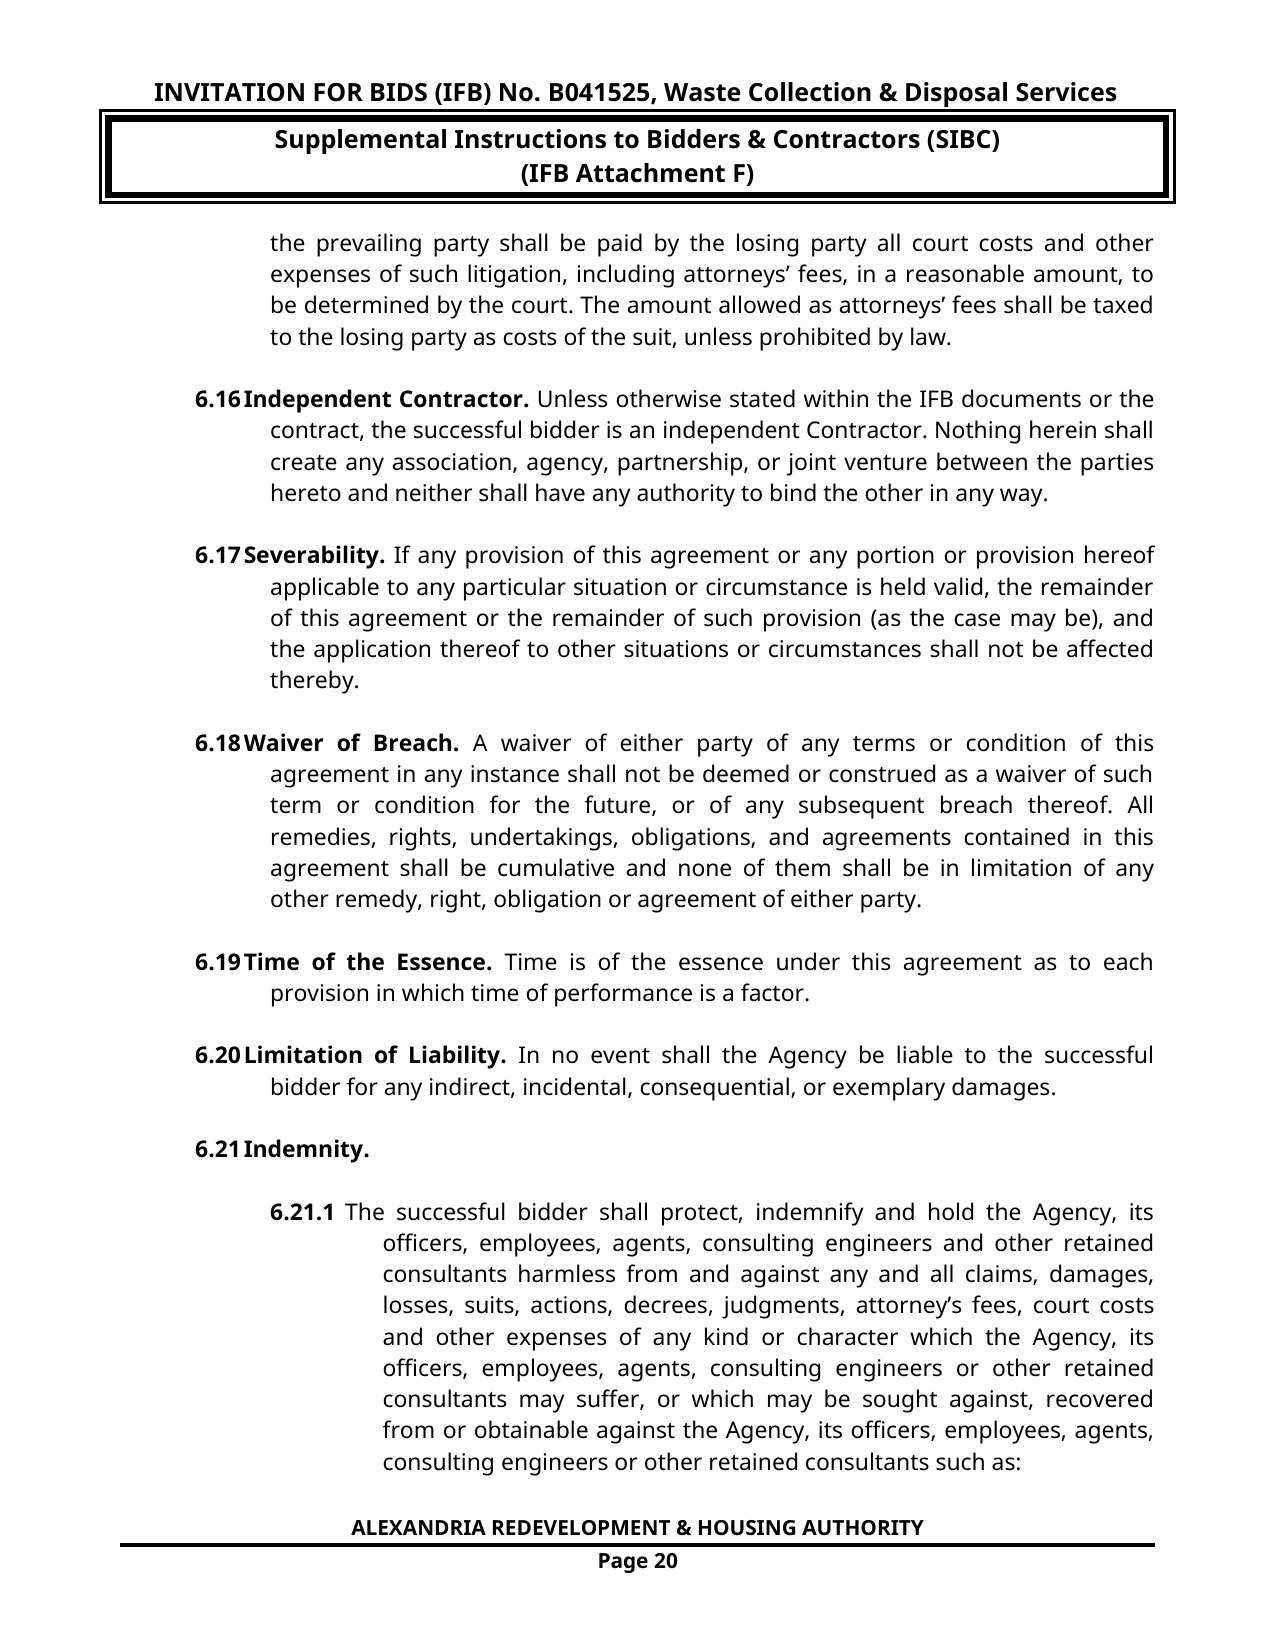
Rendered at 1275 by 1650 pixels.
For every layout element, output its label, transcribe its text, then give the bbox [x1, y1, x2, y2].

list Waiver of Breach. A waiver of either party of any terms or condition of this agreement in any instance shall not be deemed or construed as a waiver of such term or condition for the future, or of any subsequent breach thereof. All remedies, rights, undertakings, obligations, and agreements contained in this agreement shall be cumulative and none of them shall be in limitation of any other remedy, right, obligation or agreement of either party. [195, 727, 1155, 914]
list The successful bidder shall protect, indemnify and hold the Agency, its officers, employees, agents, consulting engineers and other retained consultants harmless from and against any and all claims, damages, losses, suits, actions, decrees, judgments, attorney’s fees, court costs and other expenses of any kind or character which the Agency, its officers, employees, agents, consulting engineers or other retained consultants may suffer, or which may be sought against, recovered from or obtainable against the Agency, its officers, employees, agents, consulting engineers or other retained consultants such as: [270, 1196, 1155, 1477]
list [195, 227, 1155, 352]
list Limitation of Liability. In no event shall the Agency be liable to the successful bidder for any indirect, incidental, consequential, or exemplary damages. [195, 1039, 1155, 1102]
list Severability. If any provision of this agreement or any portion or provision hereof applicable to any particular situation or circumstance is held valid, the remainder of this agreement or the remainder of such provision (as the case may be), and the application thereof to other situations or circumstances shall not be affected thereby. [195, 539, 1155, 696]
list Indemnity. [195, 1133, 1155, 1164]
list Time of the Essence. Time is of the essence under this agreement as to each provision in which time of performance is a factor. [195, 946, 1155, 1008]
list Independent Contractor. Unless otherwise stated within the IFB documents or the contract, the successful bidder is an independent Contractor. Nothing herein shall create any association, agency, partnership, or joint venture between the parties hereto and neither shall have any authority to bind the other in any way. [195, 383, 1155, 508]
